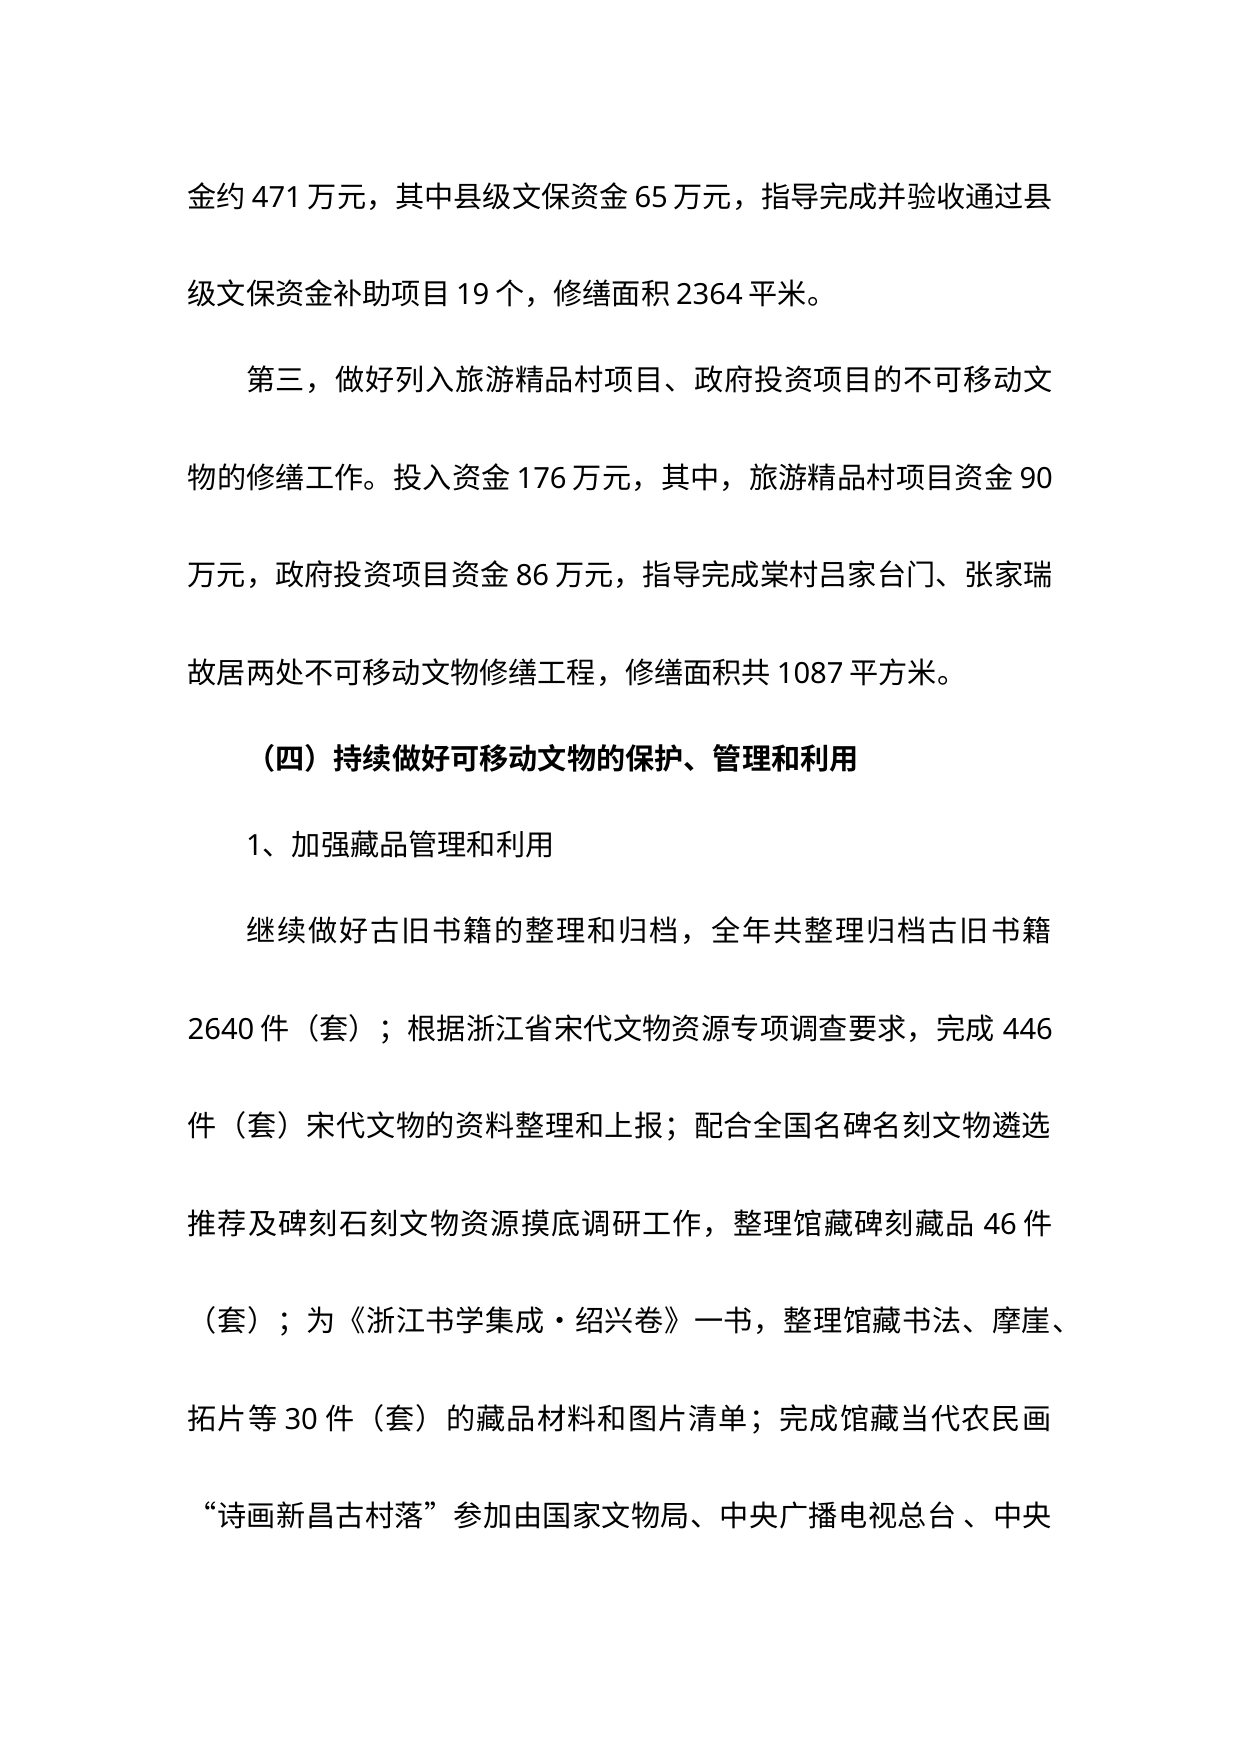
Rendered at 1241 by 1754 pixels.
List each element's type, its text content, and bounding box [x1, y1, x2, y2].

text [187, 162, 1053, 324]
text 1、加强藏品管理和利用 [187, 810, 1053, 875]
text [187, 897, 1053, 1547]
text （四）持续做好可移动文物的保护、管理和利用 [187, 724, 1053, 789]
text 第三，做好列入旅游精品村项目、政府投资项目的不可移动文物的修缮工作。投入资金176万元，其中，旅游精品村项目资金90万元，政府投资项目资金86万元，指导完成棠村吕家台门、张家瑞故居两处不可移动文物修缮工程，修缮面积共1087平方米。 [187, 346, 1053, 703]
